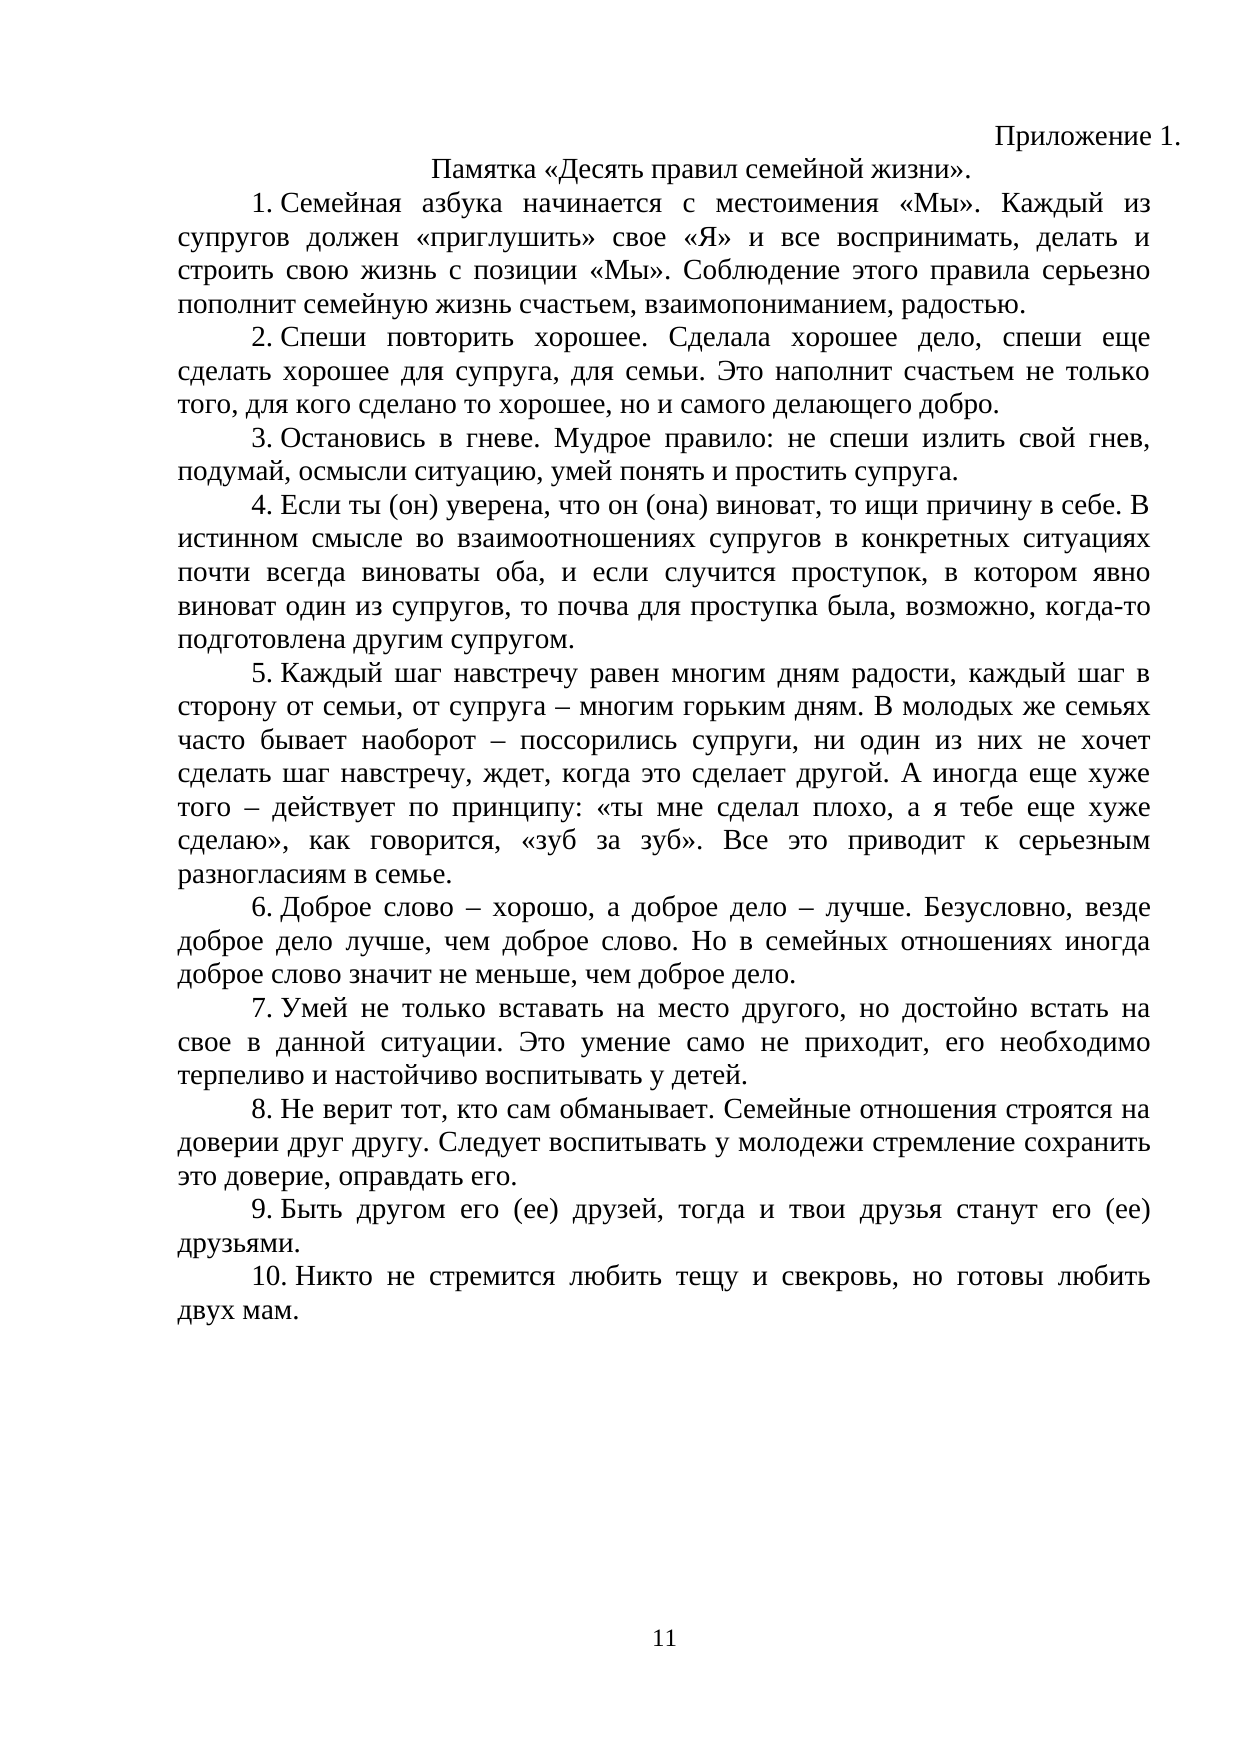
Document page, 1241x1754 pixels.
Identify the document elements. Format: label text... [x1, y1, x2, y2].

text 2. Спеши повторить хорошее. Сделала хорошее дело, спеши еще сделать хорошее для супруга, для семьи. Это наполнит счастьем не только того, для кого сделано то хорошее, но и самого делающего добро. [177, 319, 1152, 420]
text 1. Семейная азбука начинается с местоимения «Мы». Каждый из супругов должен «приглушить» свое «Я» и все воспринимать, делать и строить свою жизнь с позиции «Мы». Соблюдение этого правила серьезно пополнит семейную жизнь счастьем, взаимопониманием, радостью. [177, 185, 1152, 319]
text 7. Умей не только вставать на место другого, но достойно встать на свое в данной ситуации. Это умение само не приходит, его необходимо терпеливо и настойчиво воспитывать у детей. [177, 990, 1152, 1091]
text 10. Никто не стремится любить тещу и свекровь, но готовы любить двух мам. [177, 1258, 1152, 1326]
text 8. Не верит тот, кто сам обманывает. Семейные отношения строятся на доверии друг другу. Следует воспитывать у молодежи стремление сохранить это доверие, оправдать его. [177, 1091, 1152, 1191]
text 3. Остановись в гневе. Мудрое правило: не спеши излить свой гнев, подумай, осмысли ситуацию, умей понять и простить супруга. [177, 420, 1152, 487]
text Памятка «Десять правил семейной жизни». [177, 152, 1152, 185]
text 4. Если ты (он) уверена, что он (она) виноват, то ищи причину в себе. В истинном смысле во взаимоотношениях супругов в конкретных ситуациях почти всегда виноваты оба, и если случится проступок, в котором явно виноват один из супругов, то почва для проступка была, возможно, когда-то подготовлена другим супругом. [177, 487, 1152, 655]
text 6. Доброе слово – хорошо, а доброе дело – лучше. Безусловно, везде доброе дело лучше, чем доброе слово. Но в семейных отношениях иногда доброе слово значит не меньше, чем доброе дело. [177, 889, 1152, 990]
text Приложение 1. [177, 118, 1181, 152]
text 5. Каждый шаг навстречу равен многим дням радости, каждый шаг в сторону от семьи, от супруга – многим горьким дням. В молодых же семьях часто бывает наоборот – поссорились супруги, ни один из них не хочет сделать шаг навстречу, ждет, когда это сделает другой. А иногда еще хуже того – действует по принципу: «ты мне сделал плохо, а я тебе еще хуже сделаю», как говорится, «зуб за зуб». Все это приводит к серьезным разногласиям в семье. [177, 655, 1152, 889]
text 9. Быть другом его (ее) друзей, тогда и твои друзья станут его (ее) друзьями. [177, 1191, 1152, 1258]
